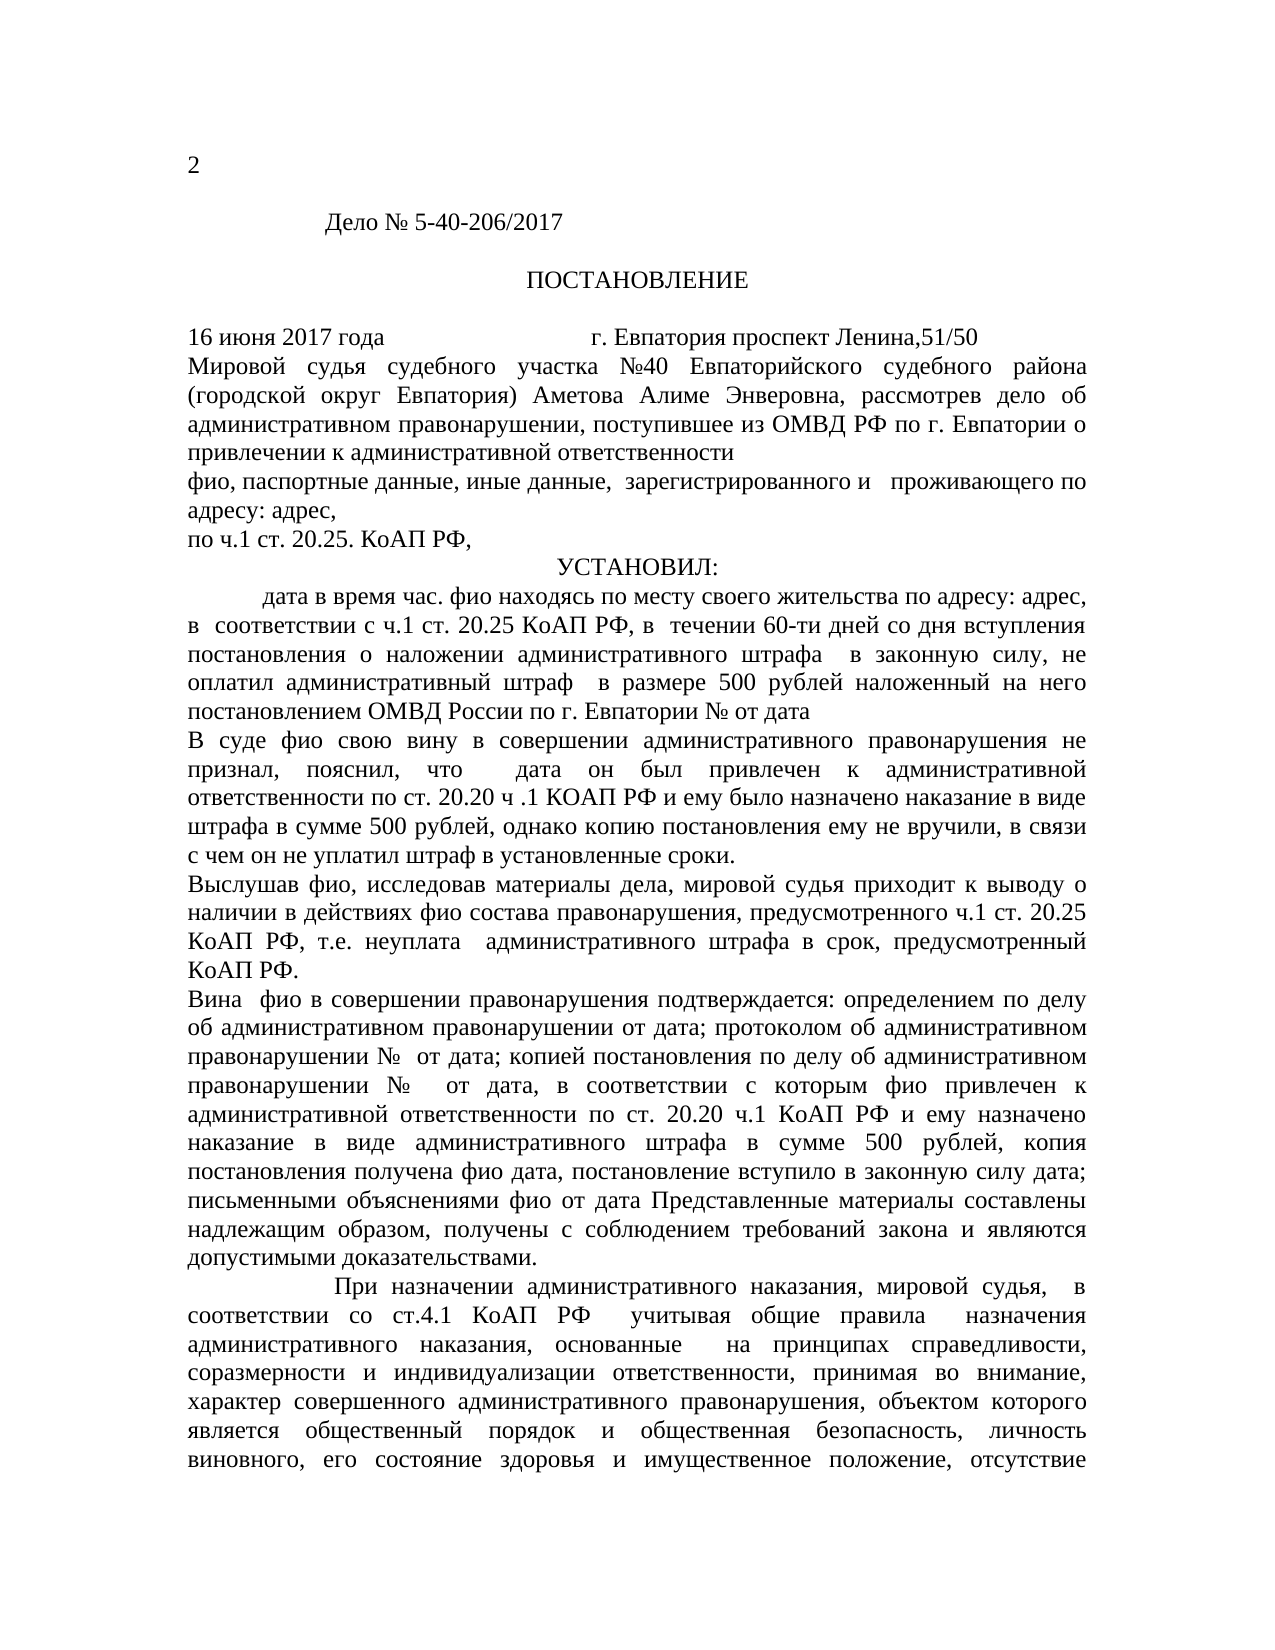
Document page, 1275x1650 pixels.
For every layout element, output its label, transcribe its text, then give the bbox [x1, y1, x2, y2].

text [187, 1271, 1087, 1472]
text Выслушав фио, исследовав материалы дела, мировой судья приходит к выводу о наличии в действиях фио состава правонарушения, предусмотренного ч.1 ст. 20.25 КоАП РФ, т.е. неуплата административного штрафа в срок, предусмотренный КоАП РФ. [187, 869, 1087, 984]
text Дело № 5-40-206/2017 [187, 207, 1087, 236]
text Вина фио в совершении правонарушения подтверждается: определением по делу об административном правонарушении от дата; протоколом об административном правонарушении № от дата; копией постановления по делу об административном правонарушении № от дата, в соответствии с которым фио привлечен к административной ответственности по ст. 20.20 ч.1 КоАП РФ и ему назначено наказание в виде административного штрафа в сумме 500 рублей, копия постановления получена фио дата, постановление вступило в законную силу дата; письменными объяснениями фио от дата Представленные материалы составлены надлежащим образом, получены с соблюдением требований закона и являются допустимыми доказательствами. [187, 984, 1087, 1271]
text Мировой судья судебного участка №40 Евпаторийского судебного района (городской округ Евпатория) Аметова Алиме Энверовна, рассмотрев дело об административном правонарушении, поступившее из ОМВД РФ по г. Евпатории о привлечении к административной ответственности [187, 351, 1087, 466]
text 16 июня 2017 года г. Евпатория проспект Ленина,51/50 [187, 322, 1087, 351]
text УСТАНОВИЛ: [187, 552, 1087, 581]
text дата в время час. фио находясь по месту своего жительства по адресу: адрес, в соответствии с ч.1 ст. 20.25 КоАП РФ, в течении 60-ти дней со дня вступления постановления о наложении административного штрафа в законную силу, не оплатил административный штраф в размере 500 рублей наложенный на него постановлением ОМВД России по г. Евпатории № от дата [187, 581, 1087, 725]
text фио, паспортные данные, иные данные, зарегистрированного и проживающего по адресу: адрес, [187, 466, 1087, 524]
text ПОСТАНОВЛЕНИЕ [187, 265, 1087, 294]
text 2 [187, 150, 1087, 179]
text В суде фио свою вину в совершении административного правонарушения не признал, пояснил, что дата он был привлечен к административной ответственности по ст. 20.20 ч .1 КОАП РФ и ему было назначено наказание в виде штрафа в сумме 500 рублей, однако копию постановления ему не вручили, в связи с чем он не уплатил штраф в установленные сроки. [187, 725, 1087, 869]
text по ч.1 ст. 20.25. КоАП РФ, [187, 524, 1087, 552]
